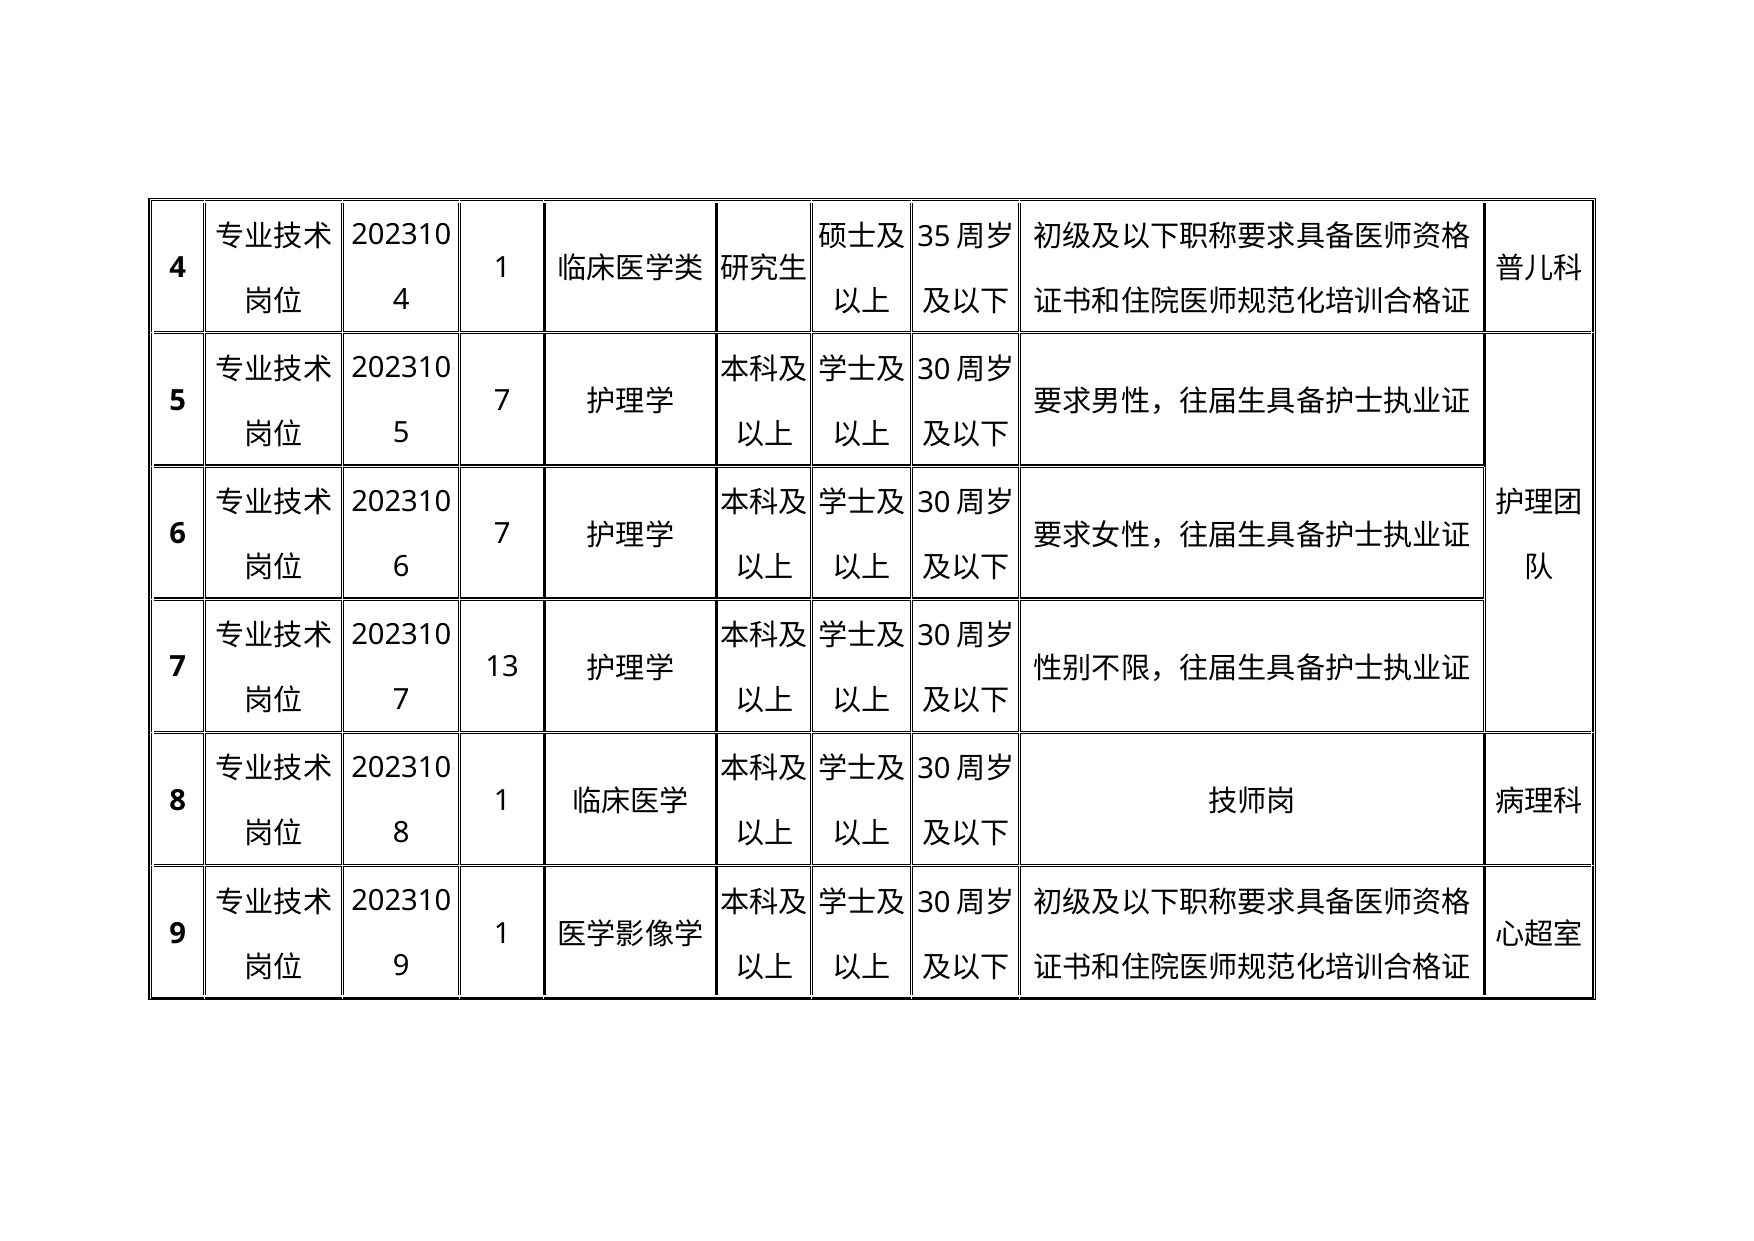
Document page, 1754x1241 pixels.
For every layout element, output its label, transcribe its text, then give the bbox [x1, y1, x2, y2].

table_cell 5 [150, 331, 205, 464]
table_cell 30周岁及以下 [912, 867, 1020, 997]
table_cell 本科及以上 [716, 867, 812, 997]
table_cell 7 [461, 468, 543, 597]
table_cell 初级及以下职称要求具备医师资格证书和住院医师规范化培训合格证 [1020, 201, 1484, 331]
table_cell 4 [152, 201, 205, 331]
table_cell 本科及以上 [718, 468, 810, 597]
table_cell 学士及以上 [813, 601, 910, 731]
table_cell 1 [460, 199, 544, 331]
table_cell 7 [461, 334, 543, 464]
table_cell 普儿科 [1484, 201, 1592, 331]
table_cell 本科及以上 [718, 334, 810, 464]
table_cell 本科及以上 [718, 601, 810, 731]
table_cell 学士及以上 [813, 468, 910, 597]
table_cell 30周岁及以下 [913, 734, 1018, 864]
table_cell 本科及以上 [718, 734, 810, 864]
table_cell 临床医学 [546, 734, 715, 864]
table_cell 1 [460, 867, 544, 997]
table_cell 硕士及以上 [812, 201, 912, 331]
table_cell 研究生 [716, 201, 812, 331]
table_cell 专业技术岗位 [206, 601, 341, 731]
table_cell 护理学 [546, 334, 715, 464]
table_cell 专业技术岗位 [205, 867, 342, 997]
table_cell 8 [150, 731, 205, 864]
table_cell 2023104 [343, 201, 459, 331]
table_cell 专业技术岗位 [206, 468, 341, 597]
table_cell 2023108 [344, 734, 458, 864]
table_cell 要求男性，往届生具备护士执业证 [1021, 334, 1483, 464]
table_cell 1 [461, 734, 543, 864]
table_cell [1020, 867, 1484, 997]
table_cell 13 [461, 601, 543, 731]
table_cell 性别不限，往届生具备护士执业证 [1021, 601, 1483, 731]
table_cell 技师岗 [1021, 734, 1483, 864]
table_cell 2023106 [344, 468, 458, 597]
table_cell 2023109 [343, 867, 459, 997]
table_cell 学士及以上 [813, 734, 910, 864]
table_cell 护理学 [546, 468, 715, 597]
table_cell 心超室 [1484, 864, 1594, 997]
table_cell 要求女性，往届生具备护士执业证 [1021, 468, 1483, 597]
table_cell 学士及以上 [813, 334, 910, 464]
table_cell 35周岁及以下 [912, 201, 1020, 331]
table_cell 6 [152, 464, 203, 597]
table_cell 护理学 [546, 601, 715, 731]
table_cell 学士及以上 [812, 867, 912, 997]
table_cell 7 [152, 597, 203, 731]
table_cell 2023105 [344, 334, 458, 464]
table_cell 30周岁及以下 [913, 601, 1018, 731]
table_cell 2023107 [344, 601, 458, 731]
table_cell 病理科 [1484, 731, 1594, 864]
table_cell 专业技术岗位 [205, 201, 342, 331]
table_cell 30周岁及以下 [913, 334, 1018, 464]
table_cell 专业技术岗位 [206, 734, 341, 864]
table_cell 护理团队 [1484, 331, 1594, 731]
table_cell 30周岁及以下 [913, 468, 1018, 597]
table_cell 临床医学类 [544, 201, 716, 331]
table_cell 9 [150, 864, 205, 997]
table_cell 专业技术岗位 [206, 334, 341, 464]
table_cell 医学影像学 [544, 867, 716, 997]
